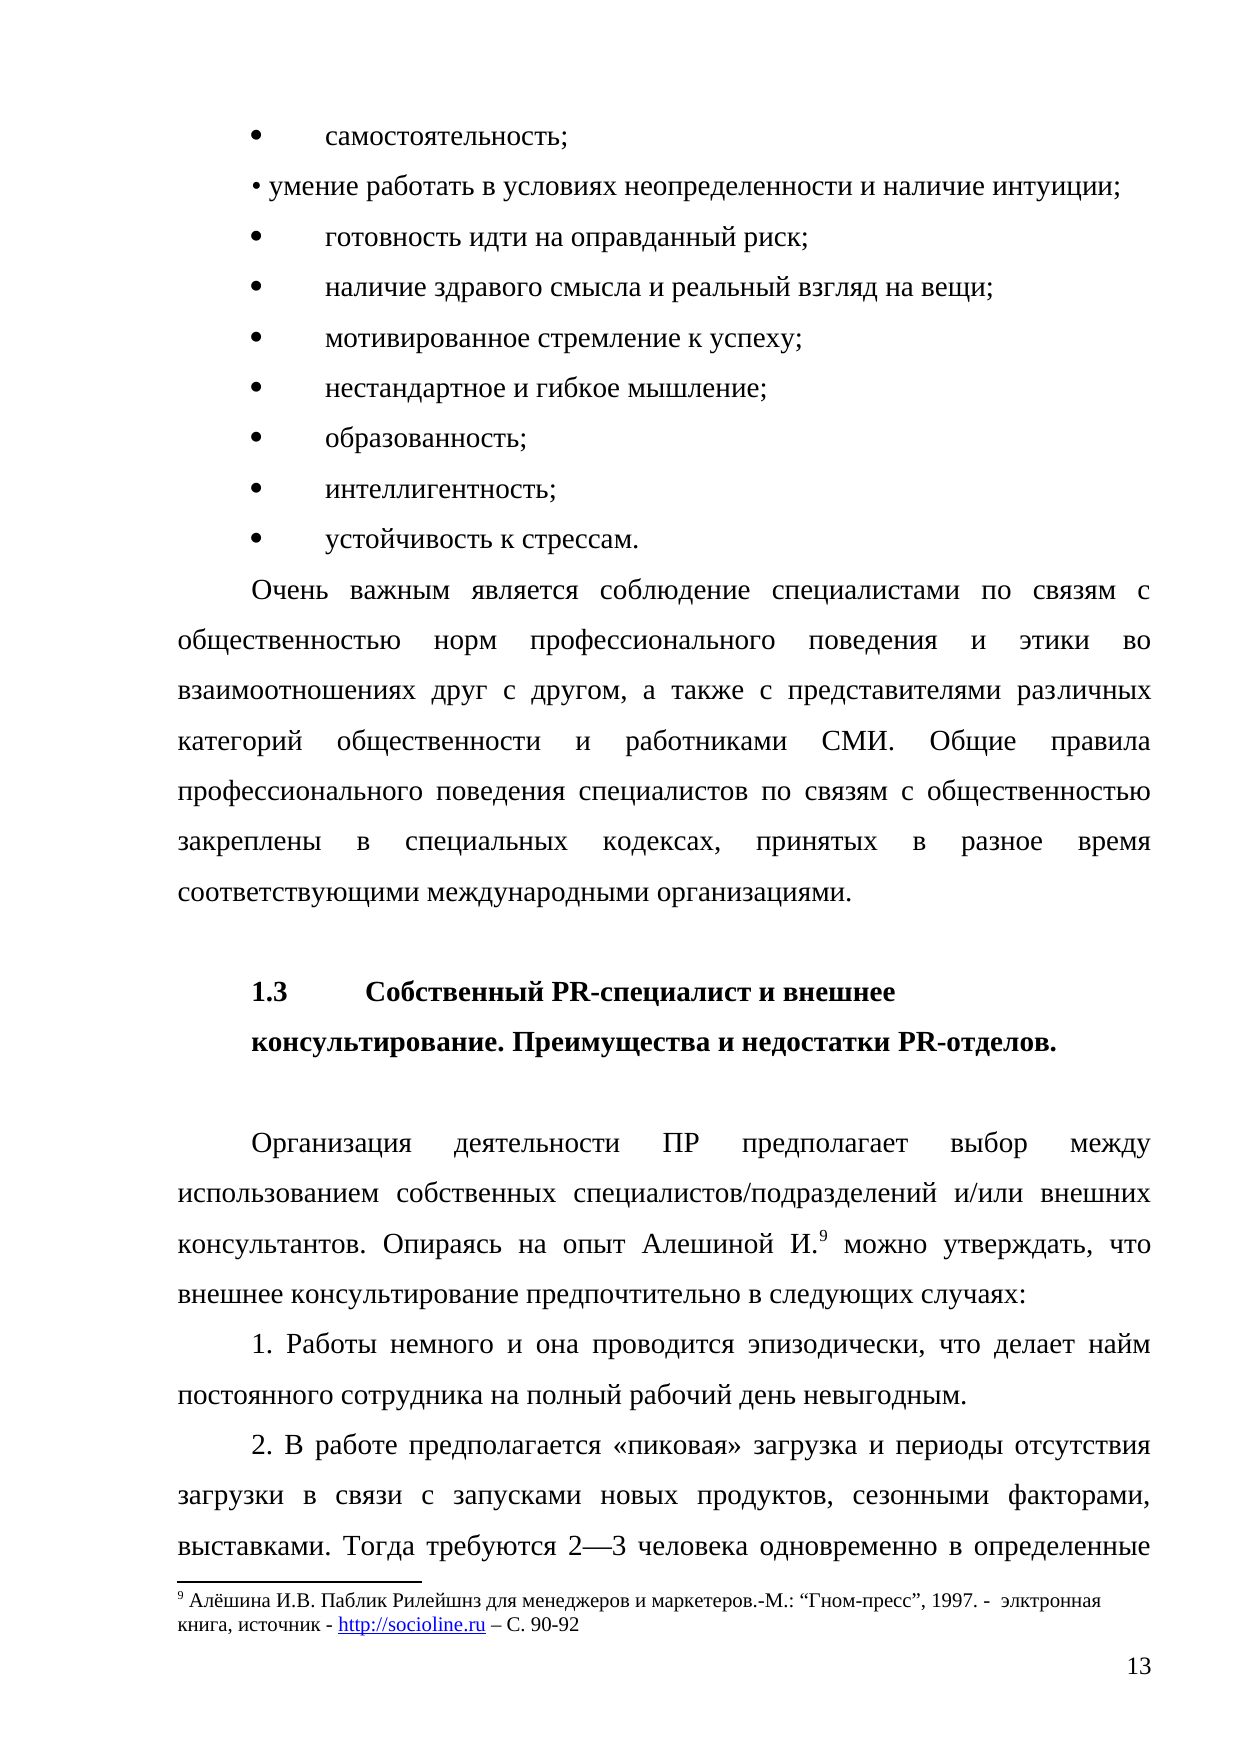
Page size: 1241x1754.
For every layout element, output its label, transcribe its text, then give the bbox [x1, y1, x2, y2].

list самостоятельность; [177, 118, 1152, 152]
list образованность; [177, 421, 1152, 454]
list наличие здравого смысла и реальный взгляд на вещи; [177, 269, 1152, 303]
text консультирование. Преимущества и недостатки PR-отделов. [251, 1024, 1152, 1058]
list устойчивость к стрессам. [177, 521, 1152, 555]
text Организация деятельности ПР предполагает выбор между использованием собственных специалистов/подразделений и/или внешних консультантов. Опираясь на опыт Алешиной И. можно утверждать, что внешнее консультирование предпочтительно в следующих случаях: [177, 1125, 1152, 1310]
text 1. Работы немного и она проводится эпизодически, что делает найм постоянного сотрудника на полный рабочий день невыгодным. [177, 1326, 1152, 1410]
list нестандартное и гибкое мышление; [177, 370, 1152, 404]
list интеллигентность; [177, 471, 1152, 504]
text Очень важным является соблюдение специалистами по связям с общественностью норм профессионального поведения и этики во взаимоотношениях друг с другом, а также с представителями различных категорий общественности и работниками СМИ. Общие правила профессионального поведения специалистов по связям с общественностью закреплены в специальных кодексах, принятых в разное время соответствующими международными организациями. [177, 572, 1152, 907]
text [177, 1427, 1152, 1561]
list мотивированное стремление к успеху; [177, 320, 1152, 353]
list готовность идти на оправданный риск; [177, 219, 1152, 252]
list Собственный PR-специалист и внешнее [177, 974, 1152, 1008]
text • умение работать в условиях неопределенности и наличие интуиции; [177, 168, 1152, 202]
